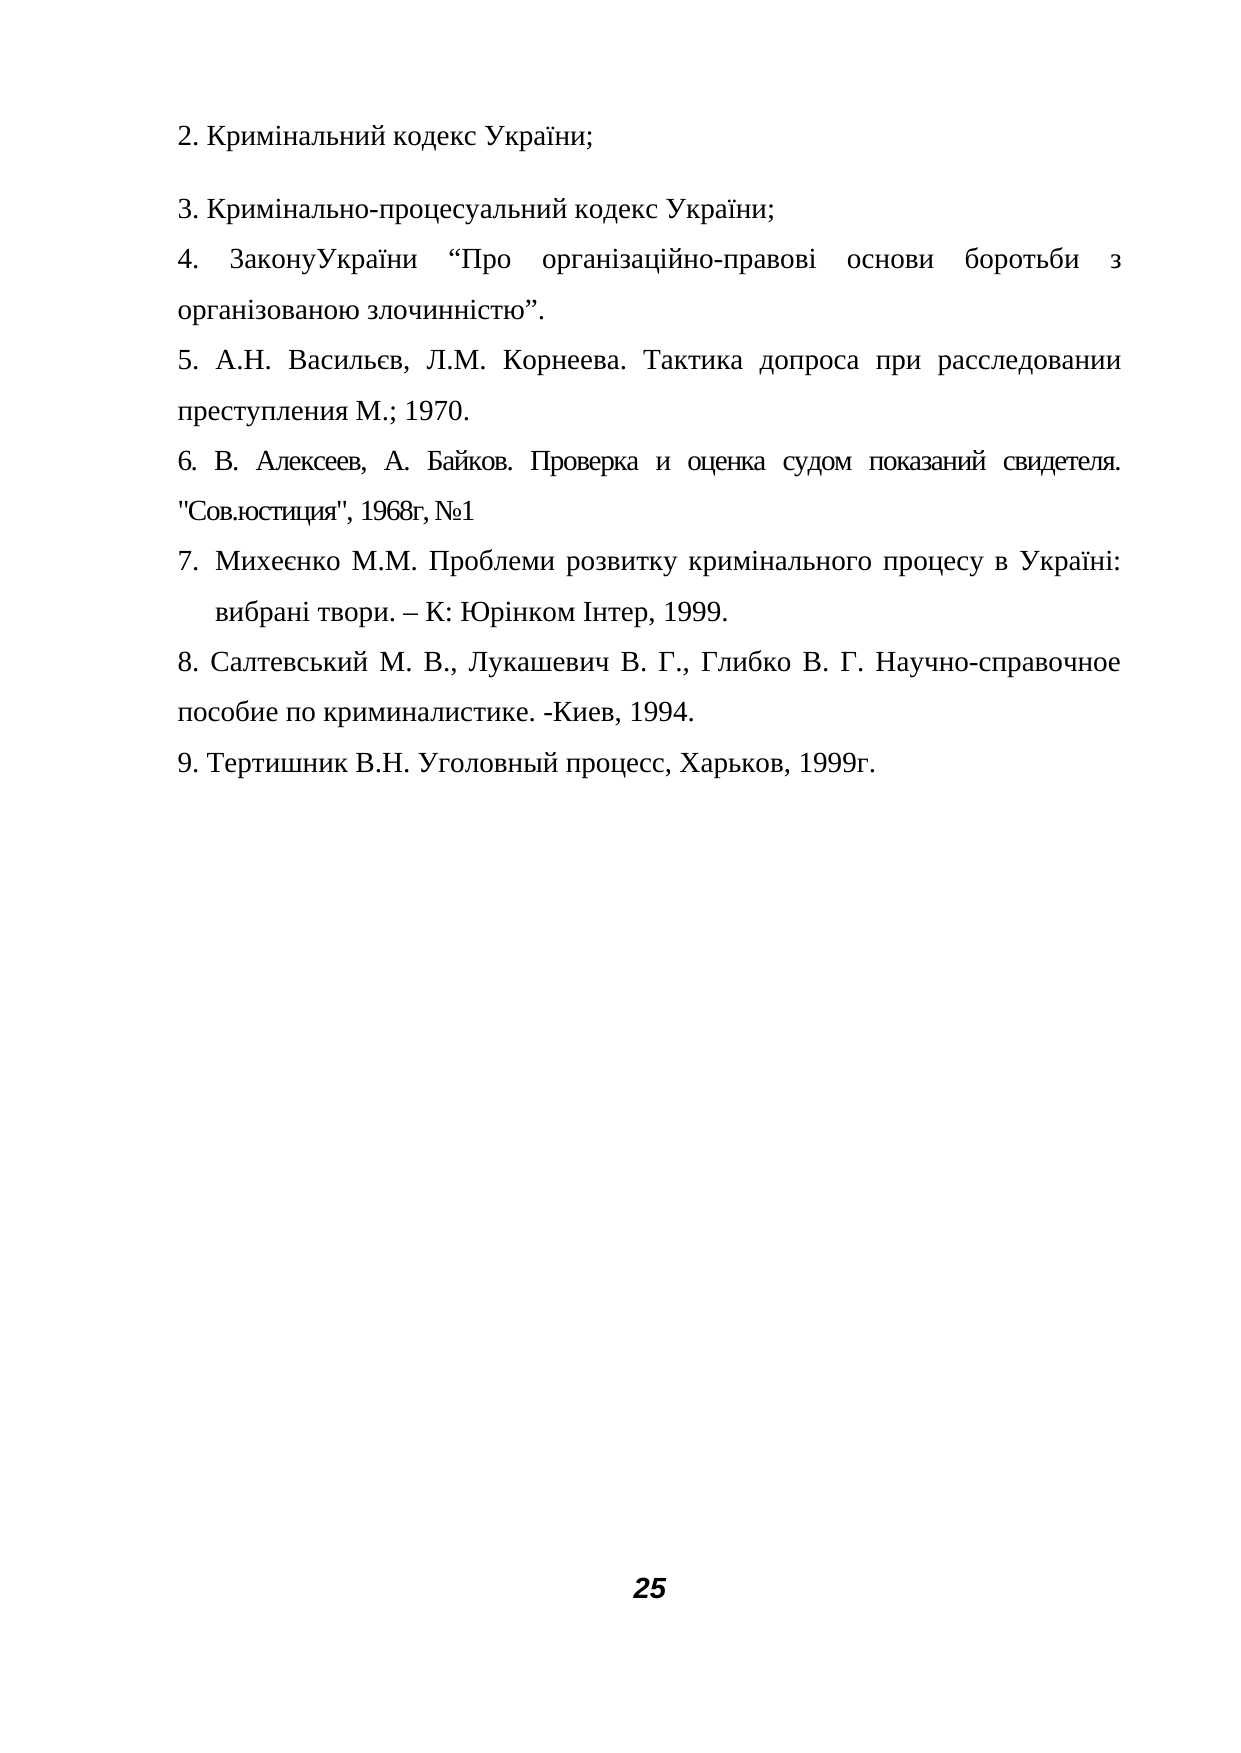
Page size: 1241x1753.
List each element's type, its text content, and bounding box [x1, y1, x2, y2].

list Михеєнко М.М. Проблеми розвитку кримінального процесу в Україні: вибрані твори. – К: Юрінком Інтер, 1999. [177, 543, 1122, 627]
text 6. В. Алексеев, А. Байков. Проверка и оценка судом показаний свидетеля. "Сов.юстиция", 1968г, №1 [177, 443, 1122, 527]
text 2. Кримінальний кодекс України; [177, 118, 1122, 152]
text 4. 3аконуУкраїни “Про організаційно-правові основи боротьби з організованою злочинністю”. [177, 242, 1122, 326]
text 5. А.Н. Васильєв, Л.М. Корнеева. Тактика допроса при расследовании преступления М.; 1970. [177, 342, 1122, 426]
text 8. Салтевський М. В., Лукашевич В. Г., Глибко В. Г. Научно-справочное пособие по криминалистике. -Киев, 1994. [177, 644, 1122, 728]
text 3. Кримінально-процесуальний кодекс України; [177, 191, 1122, 225]
text 9. Тертишник В.Н. Уголовный процесс, Харьков, 1999г. [177, 745, 1122, 778]
